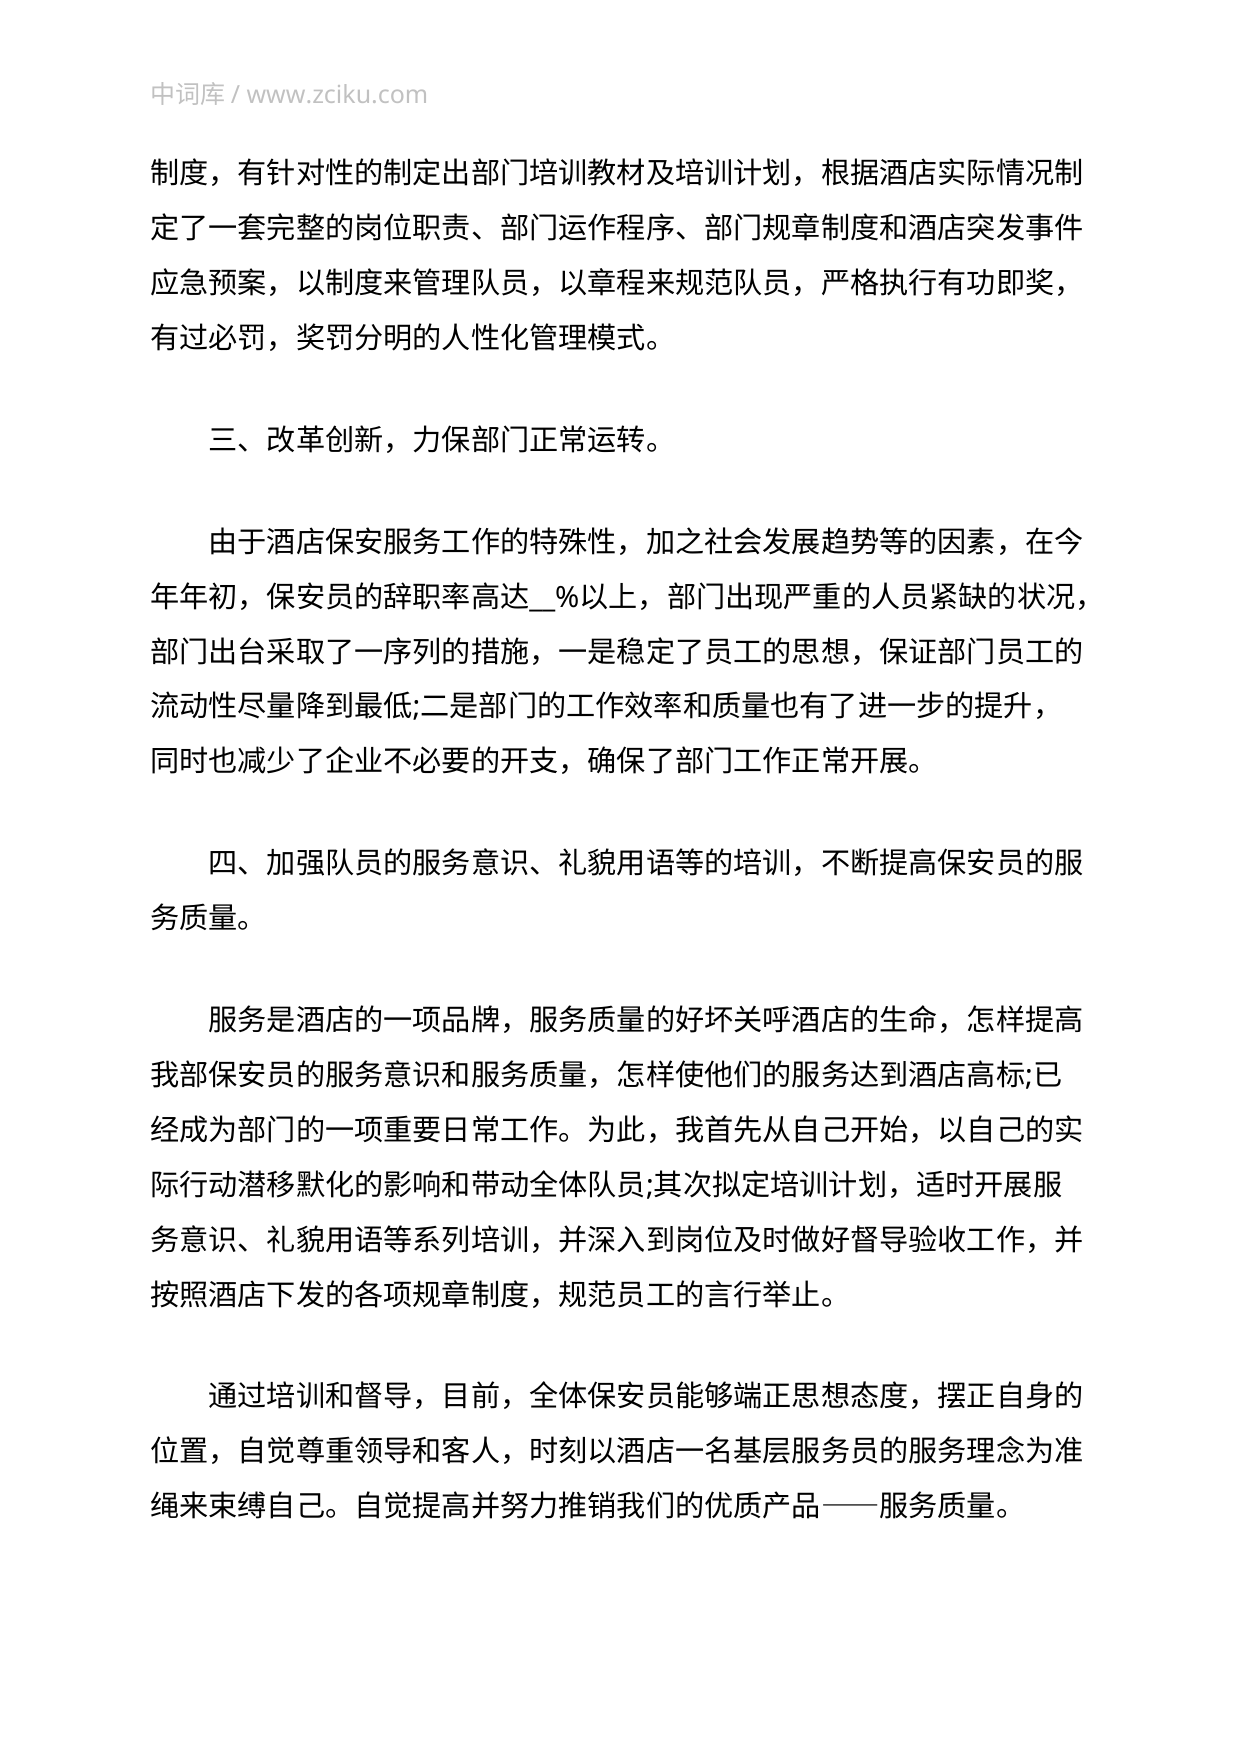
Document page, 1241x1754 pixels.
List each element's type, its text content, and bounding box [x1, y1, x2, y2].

text 由于酒店保安服务工作的特殊性，加之社会发展趋势等的因素，在今年年初，保安员的辞职率高达__%以上，部门出现严重的人员紧缺的状况，部门出台采取了一序列的措施，一是稳定了员工的思想，保证部门员工的流动性尽量降到最低;二是部门的工作效率和质量也有了进一步的提升，同时也减少了企业不必要的开支，确保了部门工作正常开展。 [150, 518, 1090, 780]
text 四、加强队员的服务意识、礼貌用语等的培训，不断提高保安员的服务质量。 [150, 840, 1090, 937]
text 通过培训和督导，目前，全体保安员能够端正思想态度，摆正自身的位置，自觉尊重领导和客人，时刻以酒店一名基层服务员的服务理念为准绳来束缚自己。自觉提高并努力推销我们的优质产品——服务质量。 [150, 1373, 1090, 1525]
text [150, 150, 1090, 357]
text 三、改革创新，力保部门正常运转。 [150, 416, 1090, 459]
text 服务是酒店的一项品牌，服务质量的好坏关呼酒店的生命，怎样提高我部保安员的服务意识和服务质量，怎样使他们的服务达到酒店高标;已经成为部门的一项重要日常工作。为此，我首先从自己开始，以自己的实际行动潜移默化的影响和带动全体队员;其次拟定培训计划，适时开展服务意识、礼貌用语等系列培训，并深入到岗位及时做好督导验收工作，并按照酒店下发的各项规章制度，规范员工的言行举止。 [150, 996, 1090, 1313]
